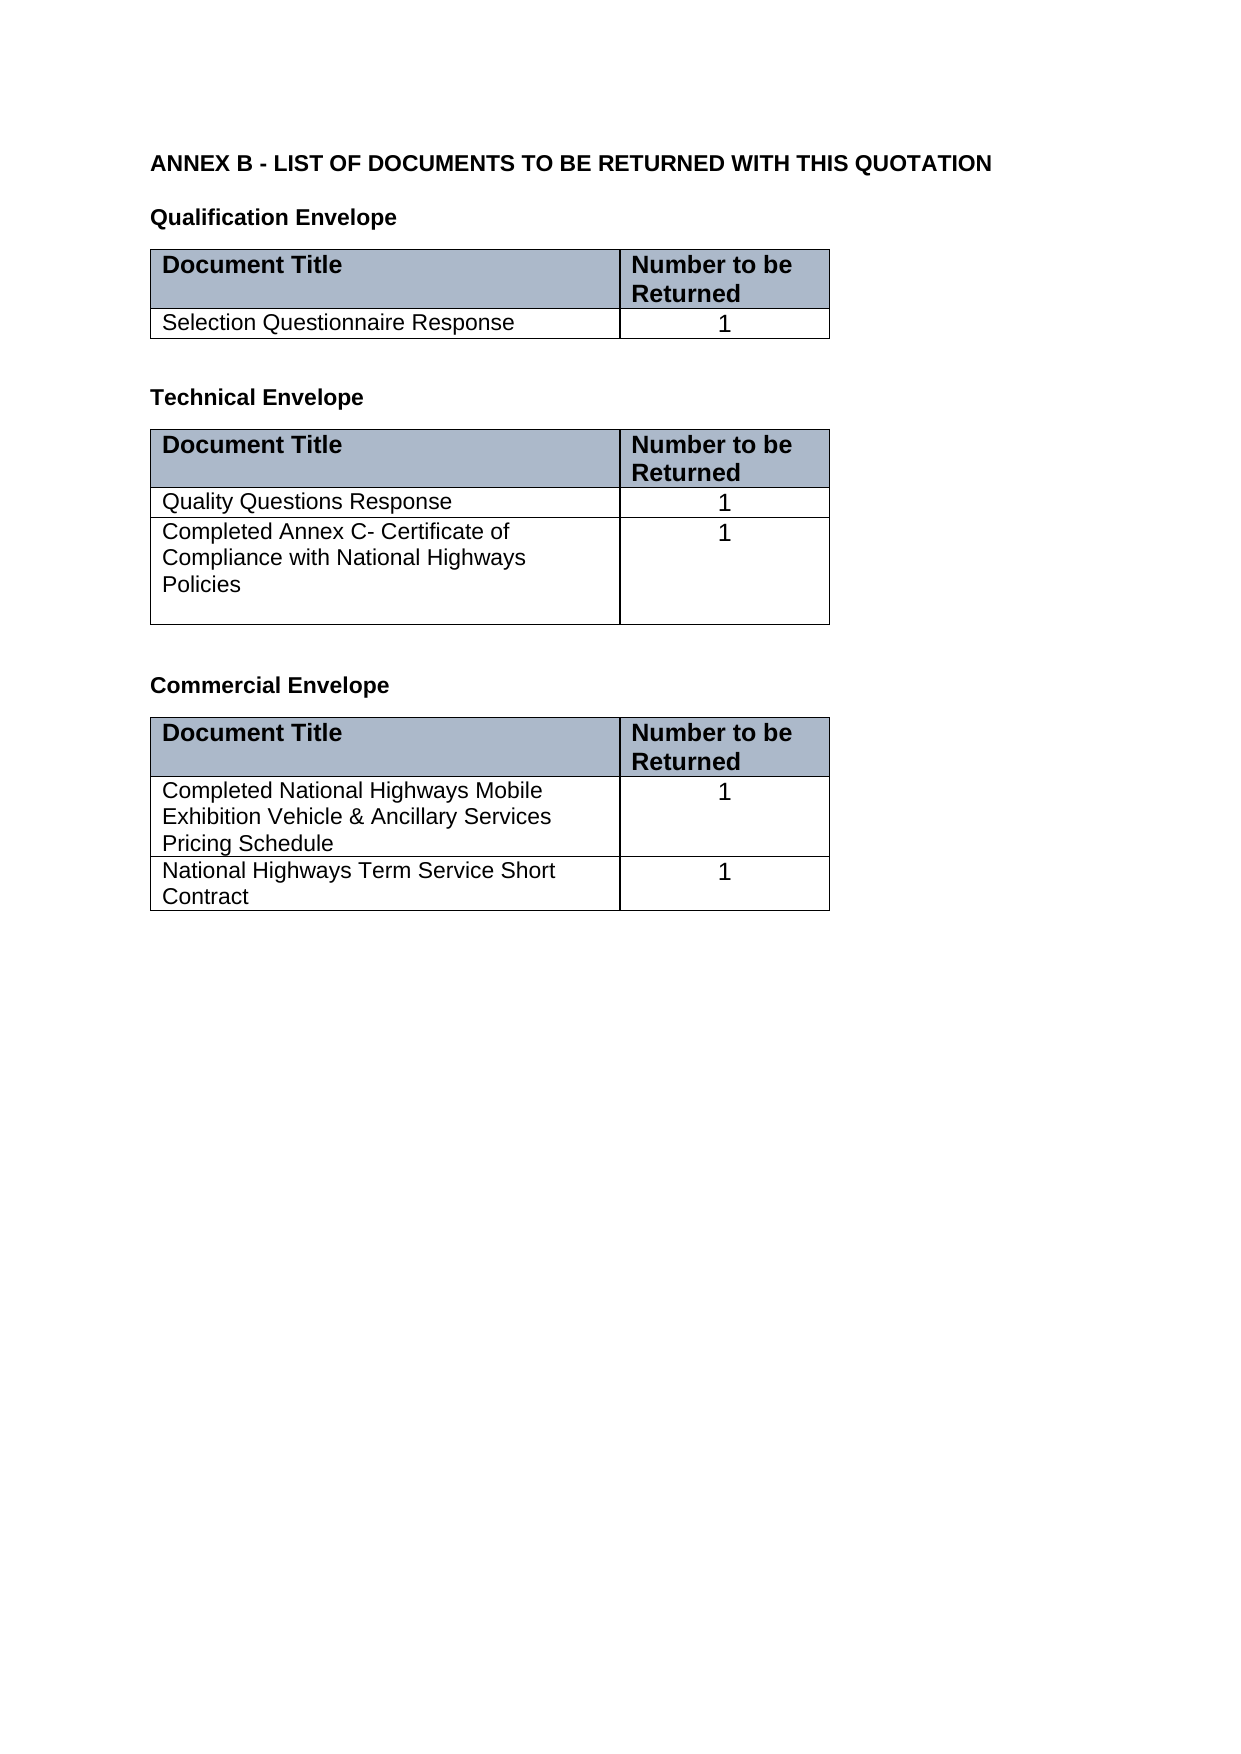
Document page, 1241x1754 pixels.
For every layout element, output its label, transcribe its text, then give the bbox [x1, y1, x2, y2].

text Qualification Envelope [150, 204, 1090, 230]
table_cell Quality Questions Response [151, 488, 619, 517]
table_header Document Title [151, 718, 619, 776]
table_cell 1 [621, 488, 829, 517]
table_cell 1 [621, 309, 829, 337]
table_cell 1 [621, 777, 829, 856]
table_cell 1 [621, 857, 829, 910]
table_header Document Title [151, 430, 619, 487]
table_header Number to be Returned [621, 430, 829, 487]
table_cell Selection Questionnaire Response [151, 309, 619, 337]
table_header Document Title [151, 250, 619, 308]
text Commercial Envelope [150, 672, 1090, 698]
subtitle Annex B - List of Documents To BE RETURNED WITH THIS QUOTATION [150, 150, 1090, 176]
text Technical Envelope [150, 383, 1090, 410]
table_cell 1 [621, 518, 829, 623]
table_header Number to be Returned [621, 250, 829, 308]
table_cell National Highways Term Service Short Contract [151, 857, 619, 910]
table_cell Completed National Highways Mobile Exhibition Vehicle & Ancillary Services Pricing Schedule [151, 777, 619, 856]
table_header Number to be Returned [621, 718, 829, 776]
table_cell Completed Annex C- Certificate of Compliance with National Highways Policies [151, 518, 619, 623]
